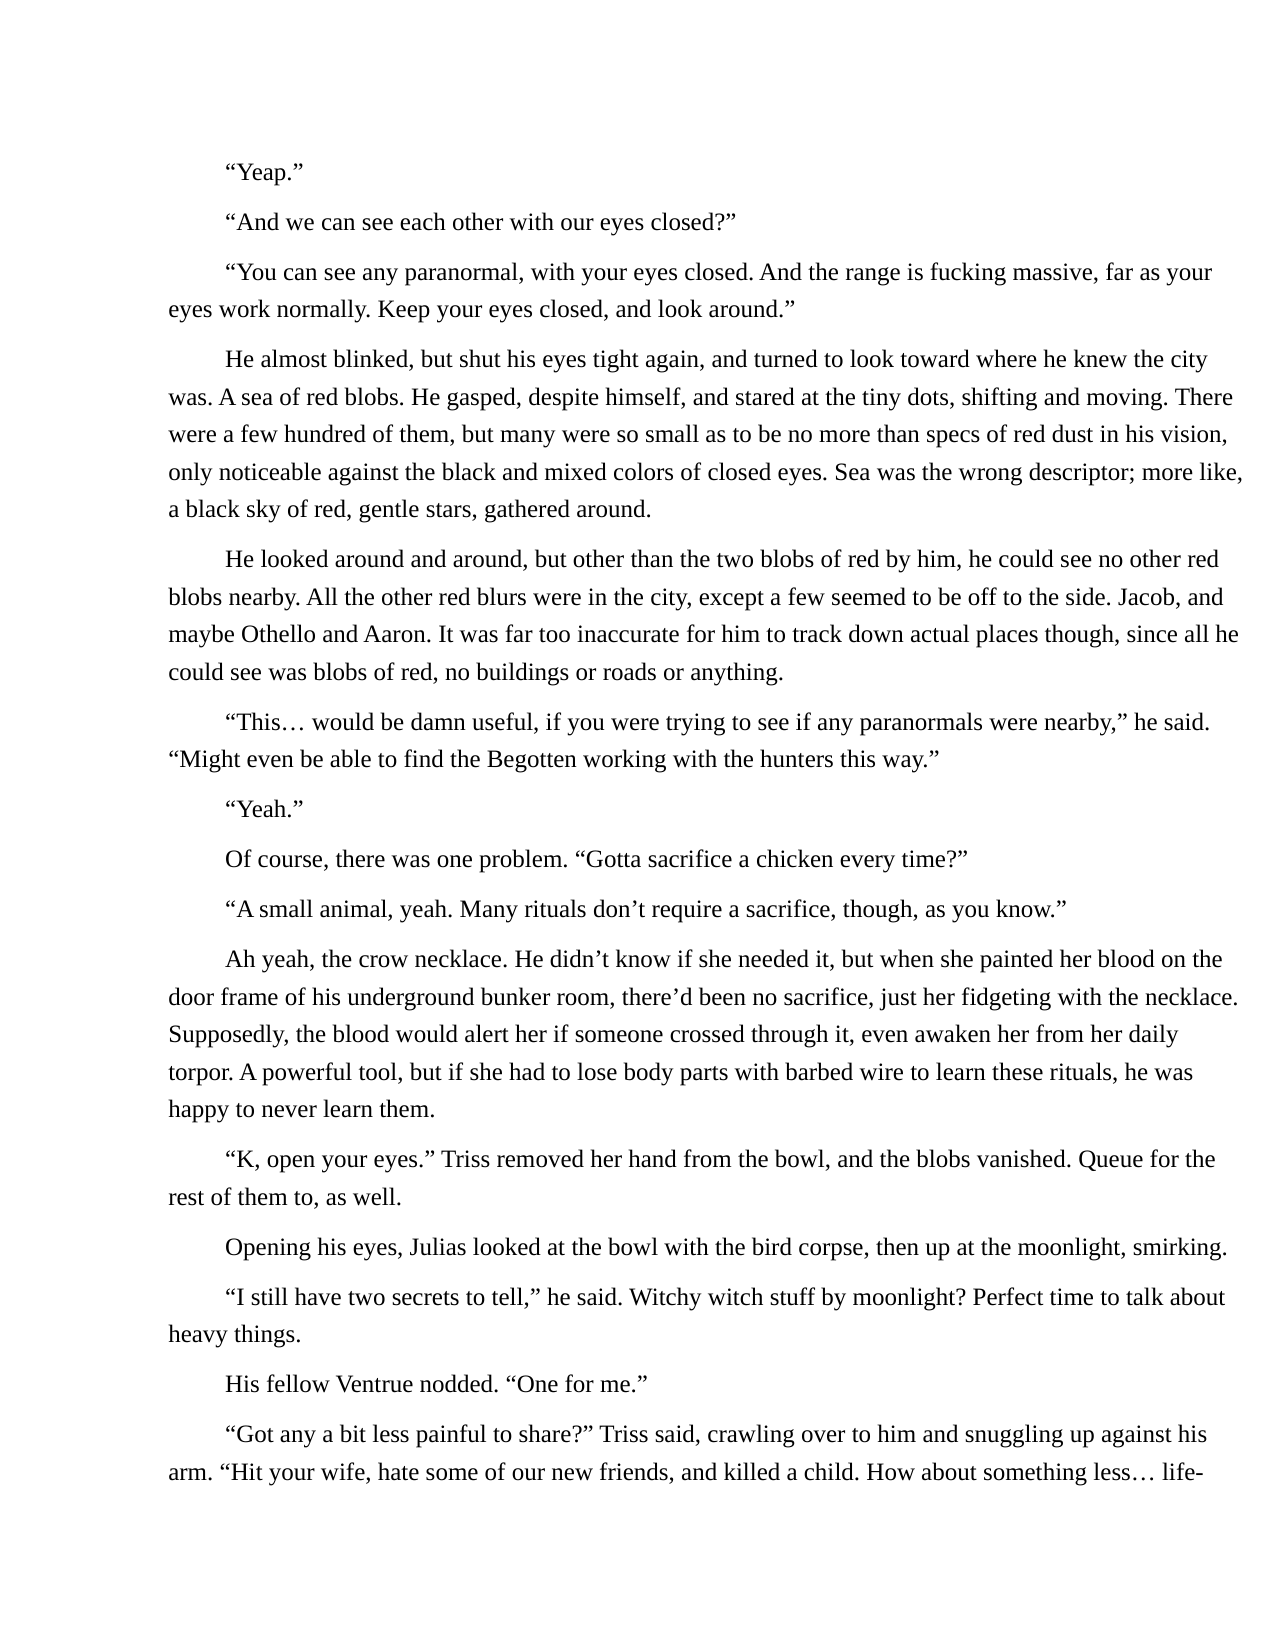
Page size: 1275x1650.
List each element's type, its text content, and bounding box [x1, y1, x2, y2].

text “This… would be damn useful, if you were trying to see if any paranormals were nearby,” he said. “Might even be able to find the Begotten working with the hunters this way.” [168, 700, 1246, 775]
text He looked around and around, but other than the two blobs of red by him, he could see no other red blobs nearby. All the other red blurs were in the city, except a few seemed to be off to the side. Jacob, and maybe Othello and Aaron. It was far too inaccurate for him to track down actual places though, since all he could see was blobs of red, no buildings or roads or anything. [168, 537, 1246, 687]
text Of course, there was one problem. “Gotta sacrifice a chicken every time?” [168, 837, 1246, 875]
text “And we can see each other with our eyes closed?” [168, 200, 1246, 237]
text “Yeap.” [168, 150, 1246, 187]
text Opening his eyes, Julias looked at the bowl with the bird corpse, then up at the moonlight, smirking. [168, 1225, 1246, 1262]
text “K, open your eyes.” Triss removed her hand from the bowl, and the blobs vanished. Queue for the rest of them to, as well. [168, 1137, 1246, 1212]
text “Yeah.” [168, 787, 1246, 825]
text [168, 1412, 1246, 1487]
text His fellow Ventrue nodded. “One for me.” [168, 1362, 1246, 1400]
text He almost blinked, but shut his eyes tight again, and turned to look toward where he knew the city was. A sea of red blobs. He gasped, despite himself, and stared at the tiny dots, shifting and moving. There were a few hundred of them, but many were so small as to be no more than specs of red dust in his vision, only noticeable against the black and mixed colors of closed eyes. Sea was the wrong descriptor; more like, a black sky of red, gentle stars, gathered around. [168, 337, 1246, 525]
text “I still have two secrets to tell,” he said. Witchy witch stuff by moonlight? Perfect time to talk about heavy things. [168, 1275, 1246, 1350]
text Ah yeah, the crow necklace. He didn’t know if she needed it, but when she painted her blood on the door frame of his underground bunker room, there’d been no sacrifice, just her fidgeting with the necklace. Supposedly, the blood would alert her if someone crossed through it, even awaken her from her daily torpor. A powerful tool, but if she had to lose body parts with barbed wire to learn these rituals, he was happy to never learn them. [168, 937, 1246, 1125]
text “A small animal, yeah. Many rituals don’t require a sacrifice, though, as you know.” [168, 887, 1246, 925]
text “You can see any paranormal, with your eyes closed. And the range is fucking massive, far as your eyes work normally. Keep your eyes closed, and look around.” [168, 250, 1246, 325]
